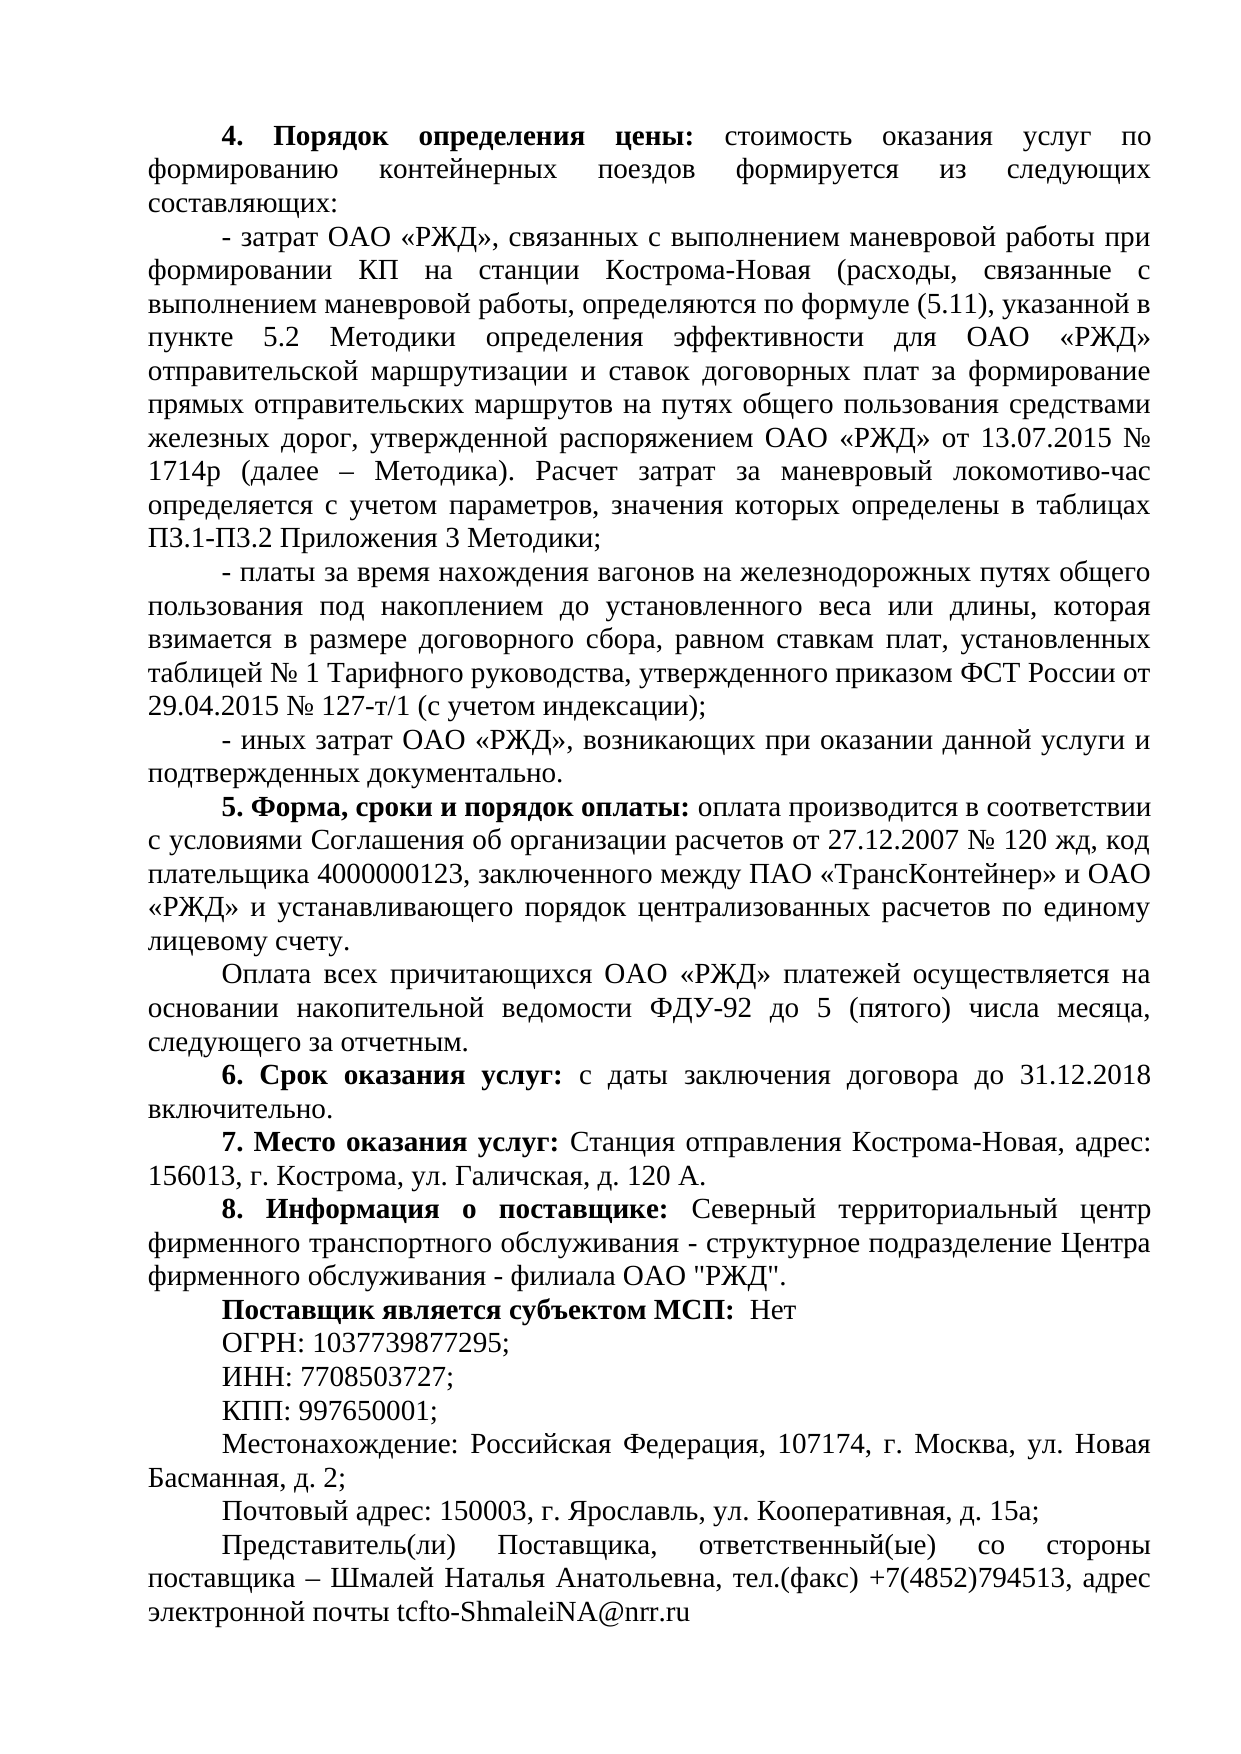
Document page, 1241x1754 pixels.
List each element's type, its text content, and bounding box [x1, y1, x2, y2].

text ОГРН: 1037739877295; [148, 1326, 1152, 1359]
text - затрат ОАО «РЖД», связанных с выполнением маневровой работы при формировании КП на станции Кострома-Новая (расходы, связанные с выполнением маневровой работы, определяются по формуле (5.11), указанной в пункте 5.2 Методики определения эффективности для ОАО «РЖД» отправительской маршрутизации и ставок договорных плат за формирование прямых отправительских маршрутов на путях общего пользования средствами железных дорог, утвержденной распоряжением ОАО «РЖД» от 13.07.2015 № 1714р (далее – Методика). Расчет затрат за маневровый локомотиво-час определяется с учетом параметров, значения которых определены в таблицах П3.1-П3.2 Приложения 3 Методики; [148, 219, 1152, 554]
text 6. Срок оказания услуг: с даты заключения договора до 31.12.2018 включительно. [148, 1057, 1152, 1124]
text 4. Порядок определения цены: стоимость оказания услуг по формированию контейнерных поездов формируется из следующих составляющих: [148, 118, 1152, 219]
text - иных затрат ОАО «РЖД», возникающих при оказании данной услуги и подтвержденных документально. [148, 722, 1152, 789]
text ИНН: 7708503727; [148, 1359, 1152, 1393]
text Оплата всех причитающихся ОАО «РЖД» платежей осуществляется на основании накопительной ведомости ФДУ-92 до 5 (пятого) числа месяца, следующего за отчетным. [148, 957, 1152, 1057]
text 7. Место оказания услуг: Станция отправления Кострома-Новая, адрес: 156013, г. Кострома, ул. Галичская, д. 120 А. [148, 1124, 1152, 1191]
text Местонахождение: Российская Федерация, 107174, г. Москва, ул. Новая Басманная, д. 2; [148, 1426, 1152, 1493]
text Поставщик является субъектом МСП: Нет [148, 1292, 1152, 1326]
text 8. Информация о поставщике: Северный территориальный центр фирменного транспортного обслуживания - структурное подразделение Центра фирменного обслуживания - филиала ОАО "РЖД". [148, 1191, 1152, 1292]
text - платы за время нахождения вагонов на железнодорожных путях общего пользования под накоплением до установленного веса или длины, которая взимается в размере договорного сбора, равном ставкам плат, установленных таблицей № 1 Тарифного руководства, утвержденного приказом ФСТ России от 29.04.2015 № 127-т/1 (с учетом индексации); [148, 554, 1152, 722]
text 5. Форма, сроки и порядок оплаты: оплата производится в соответствии с условиями Соглашения об организации расчетов от 27.12.2007 № 120 жд, код плательщика 4000000123, заключенного между ПАО «ТрансКонтейнер» и ОАО «РЖД» и устанавливающего порядок централизованных расчетов по единому лицевому счету. [148, 789, 1152, 957]
text КПП: 997650001; [148, 1393, 1152, 1426]
text Почтовый адрес: 150003, г. Ярославль, ул. Кооперативная, д. 15а; [148, 1493, 1152, 1527]
text Представитель(ли) Поставщика, ответственный(ые) со стороны поставщика – Шмалей Наталья Анатольевна, тел.(факс) +7(4852)794513, адрес электронной почты tcfto-ShmaleiNA@nrr.ru [148, 1527, 1152, 1627]
